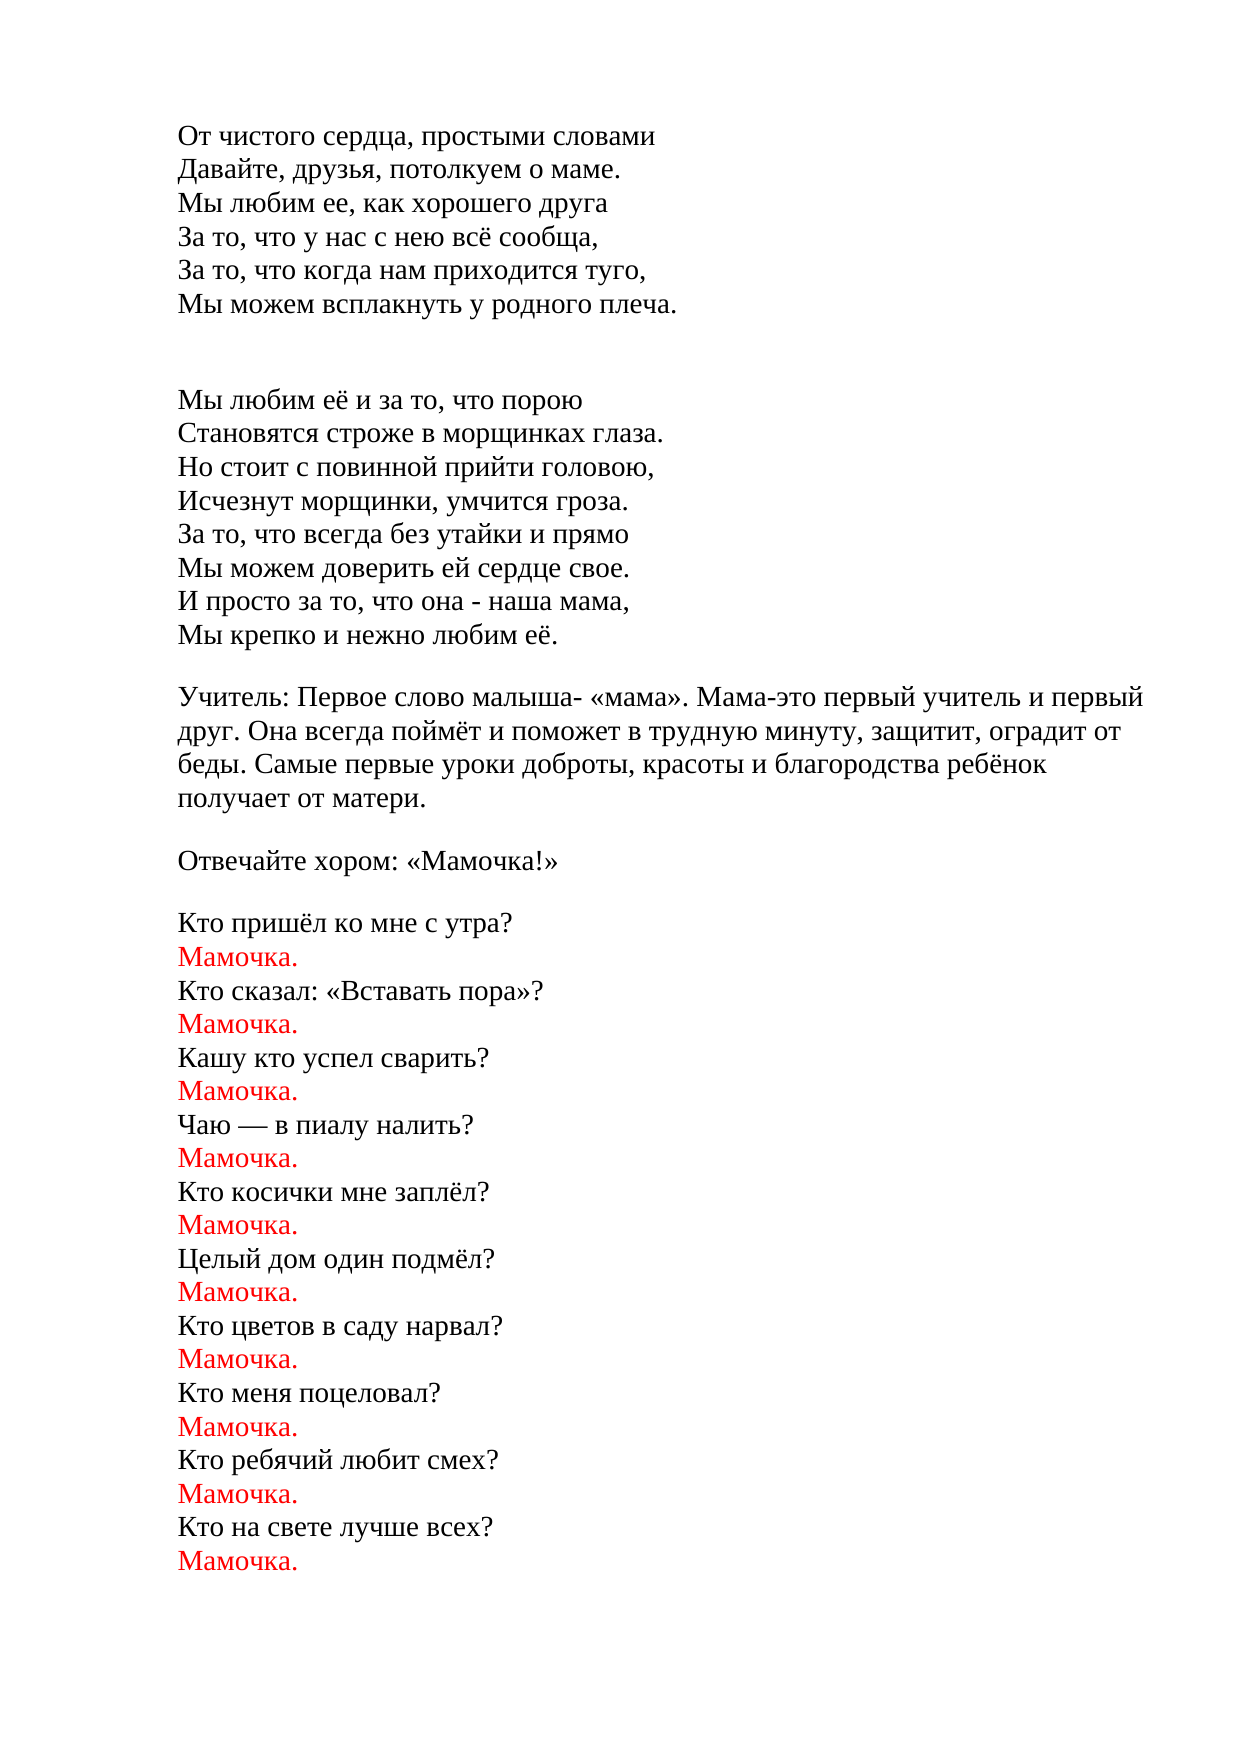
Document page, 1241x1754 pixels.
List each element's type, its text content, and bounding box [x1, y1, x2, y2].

text Учитель: Первое слово малыша- «мама». Мама-это первый учитель и первый друг. Она всегда поймёт и поможет в трудную минуту, защитит, оградит от беды. Самые первые уроки доброты, красоты и благородства ребёнок получает от матери. [177, 679, 1152, 814]
text Отвечайте хором: «Мамочка!» [177, 843, 1152, 876]
text Кто пришёл ко мне с утра? Мамочка. Кто сказал: «Вставать пора»? Мамочка. Кашу кто успел сварить? Мамочка. Чаю — в пиалу налить? Мамочка. Кто косички мне заплёл? Мамочка. Целый дом один подмёл? Мамочка. Кто цветов в саду нарвал? Мамочка. Кто меня поцеловал? Мамочка. Кто ребячий любит смех? Мамочка. Кто на свете лучше всех? Мамочка. [177, 906, 1152, 1576]
text От чистого сердца, простыми словами Давайте, друзья, потолкуем о маме. Мы любим ее, как хорошего друга За то, что у нас с нею всё сообща, За то, что когда нам приходится туго, Мы можем всплакнуть у родного плеча. [177, 118, 1152, 319]
text Мы любим её и за то, что порою Становятся строже в морщинках глаза. Но стоит с повинной прийти головою, Исчезнут морщинки, умчится гроза. За то, что всегда без утайки и прямо Мы можем доверить ей сердце свое. И просто за то, что она - наша мама, Мы крепко и нежно любим её. [177, 348, 1152, 650]
